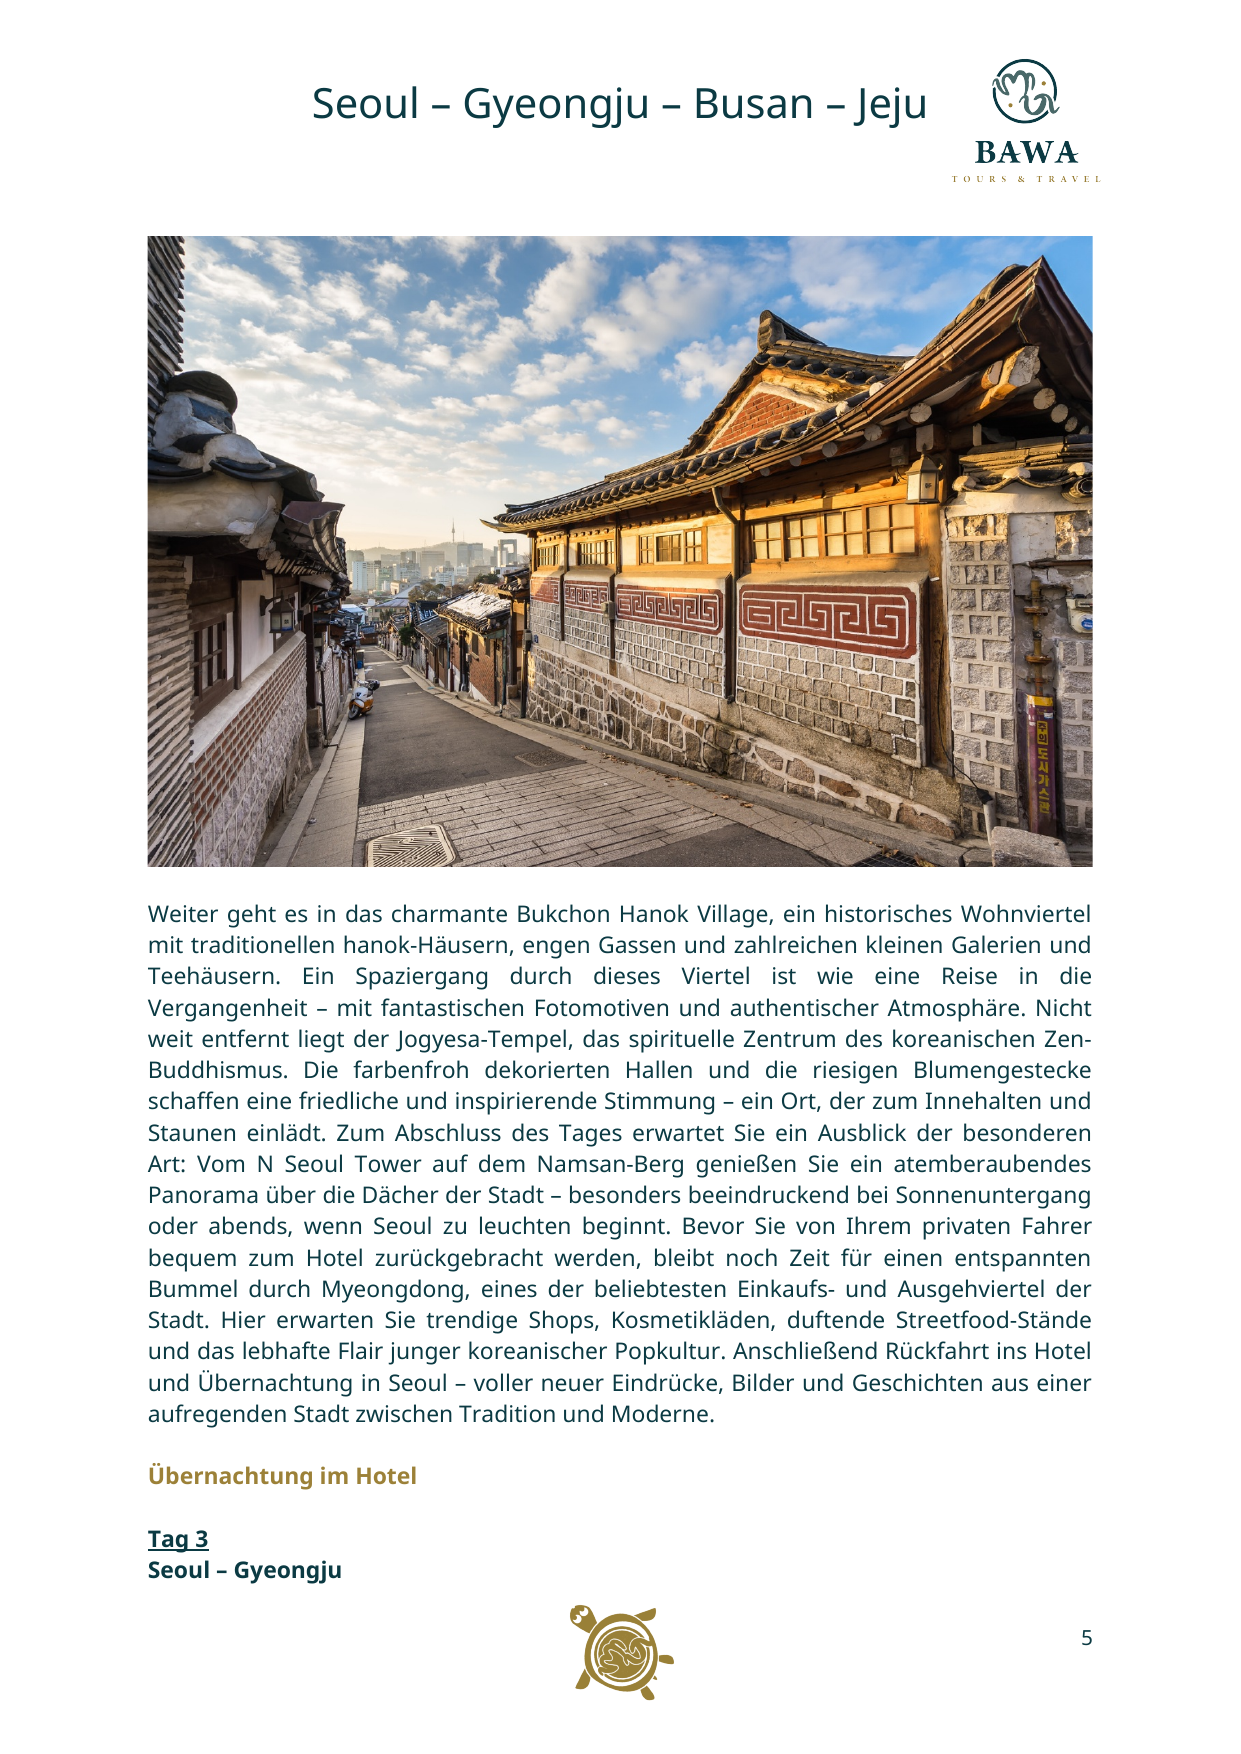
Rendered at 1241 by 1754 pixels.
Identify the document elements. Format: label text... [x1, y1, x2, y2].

text Seoul – Gyeongju [148, 1554, 1093, 1585]
text Übernachtung im Hotel [148, 1460, 1093, 1491]
text Tag 3 [148, 1523, 1093, 1554]
picture [560, 1597, 680, 1703]
text Weiter geht es in das charmante Bukchon Hanok Village, ein historisches Wohnviertel mit traditionellen hanok-Häusern, engen Gassen und zahlreichen kleinen Galerien und Teehäusern. Ein Spaziergang durch dieses Viertel ist wie eine Reise in die Vergangenheit – mit fantastischen Fotomotiven und authentischer Atmosphäre. Nicht weit entfernt liegt der Jogyesa-Tempel, das spirituelle Zentrum des koreanischen Zen-Buddhismus. Die farbenfroh dekorierten Hallen und die riesigen Blumengestecke schaffen eine friedliche und inspirierende Stimmung – ein Ort, der zum Innehalten und Staunen einlädt. Zum Abschluss des Tages erwartet Sie ein Ausblick der besonderen Art: Vom N Seoul Tower auf dem Namsan-Berg genießen Sie ein atemberaubendes Panorama über die Dächer der Stadt – besonders beeindruckend bei Sonnenuntergang oder abends, wenn Seoul zu leuchten beginnt. Bevor Sie von Ihrem privaten Fahrer bequem zum Hotel zurückgebracht werden, bleibt noch Zeit für einen entspannten Bummel durch Myeongdong, eines der beliebtesten Einkaufs- und Ausgehviertel der Stadt. Hier erwarten Sie trendige Shops, Kosmetikläden, duftende Streetfood-Stände und das lebhafte Flair junger koreanischer Popkultur. Anschließend Rückfahrt ins Hotel und Übernachtung in Seoul – voller neuer Eindrücke, Bilder und Geschichten aus einer aufregenden Stadt zwischen Tradition und Moderne. [148, 898, 1093, 1429]
picture [147, 4, 1190, 867]
